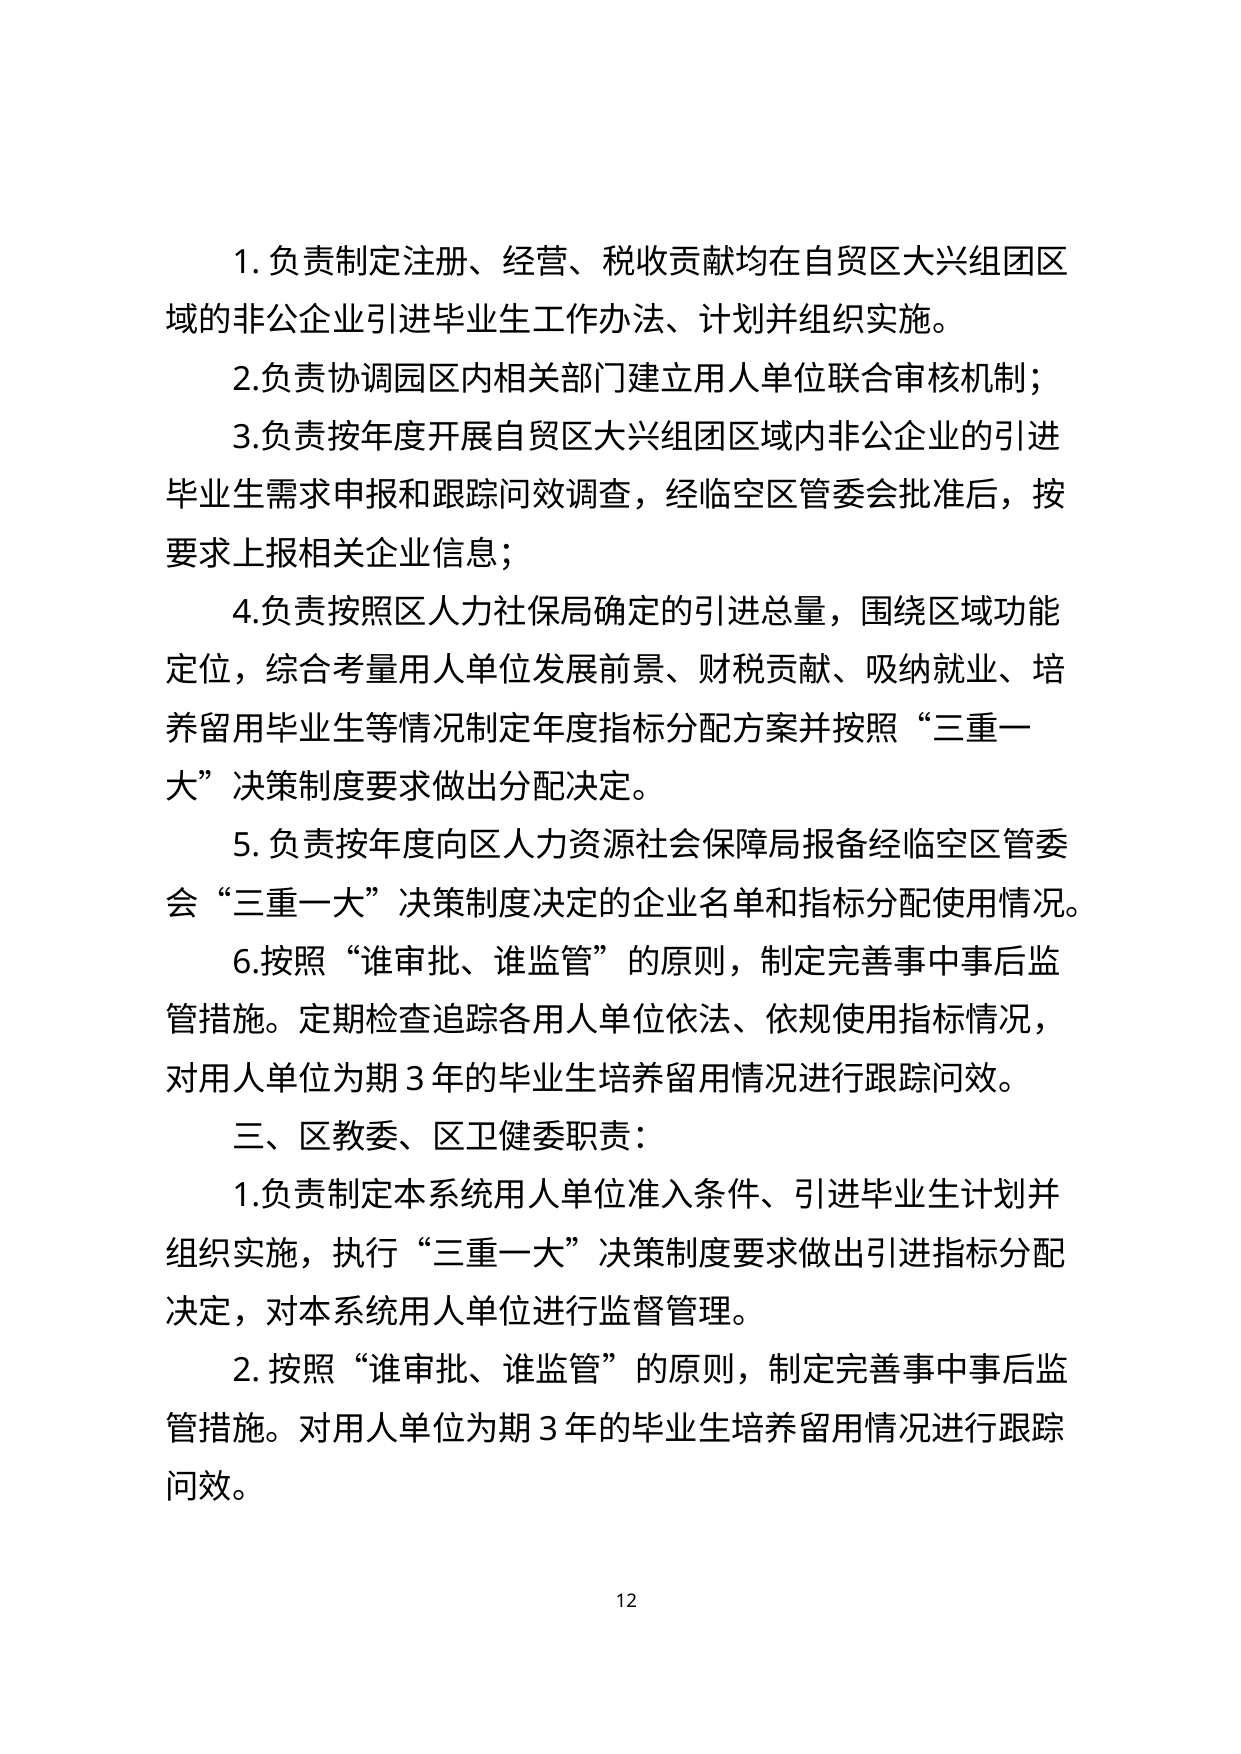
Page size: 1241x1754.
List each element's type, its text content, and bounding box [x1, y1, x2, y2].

text 2.负责协调园区内相关部门建立用人单位联合审核机制； [165, 343, 1087, 402]
text 6.按照“谁审批、谁监管”的原则，制定完善事中事后监管措施。定期检查追踪各用人单位依法、依规使用指标情况，对用人单位为期3年的毕业生培养留用情况进行跟踪问效。 [165, 927, 1087, 1102]
text 1. 负责制定注册、经营、税收贡献均在自贸区大兴组团区域的非公企业引进毕业生工作办法、计划并组织实施。 [165, 227, 1087, 343]
text 4.负责按照区人力社保局确定的引进总量，围绕区域功能定位，综合考量用人单位发展前景、财税贡献、吸纳就业、培养留用毕业生等情况制定年度指标分配方案并按照“三重一大”决策制度要求做出分配决定。 [165, 577, 1087, 810]
text 5. 负责按年度向区人力资源社会保障局报备经临空区管委会“三重一大”决策制度决定的企业名单和指标分配使用情况。 [165, 810, 1087, 927]
text 三、区教委、区卫健委职责： [165, 1102, 1087, 1160]
text 3.负责按年度开展自贸区大兴组团区域内非公企业的引进毕业生需求申报和跟踪问效调查，经临空区管委会批准后，按要求上报相关企业信息； [165, 402, 1087, 577]
text 1.负责制定本系统用人单位准入条件、引进毕业生计划并组织实施，执行“三重一大”决策制度要求做出引进指标分配决定，对本系统用人单位进行监督管理。 [165, 1160, 1087, 1335]
text 2. 按照“谁审批、谁监管”的原则，制定完善事中事后监管措施。对用人单位为期3年的毕业生培养留用情况进行跟踪问效。 [165, 1335, 1087, 1510]
